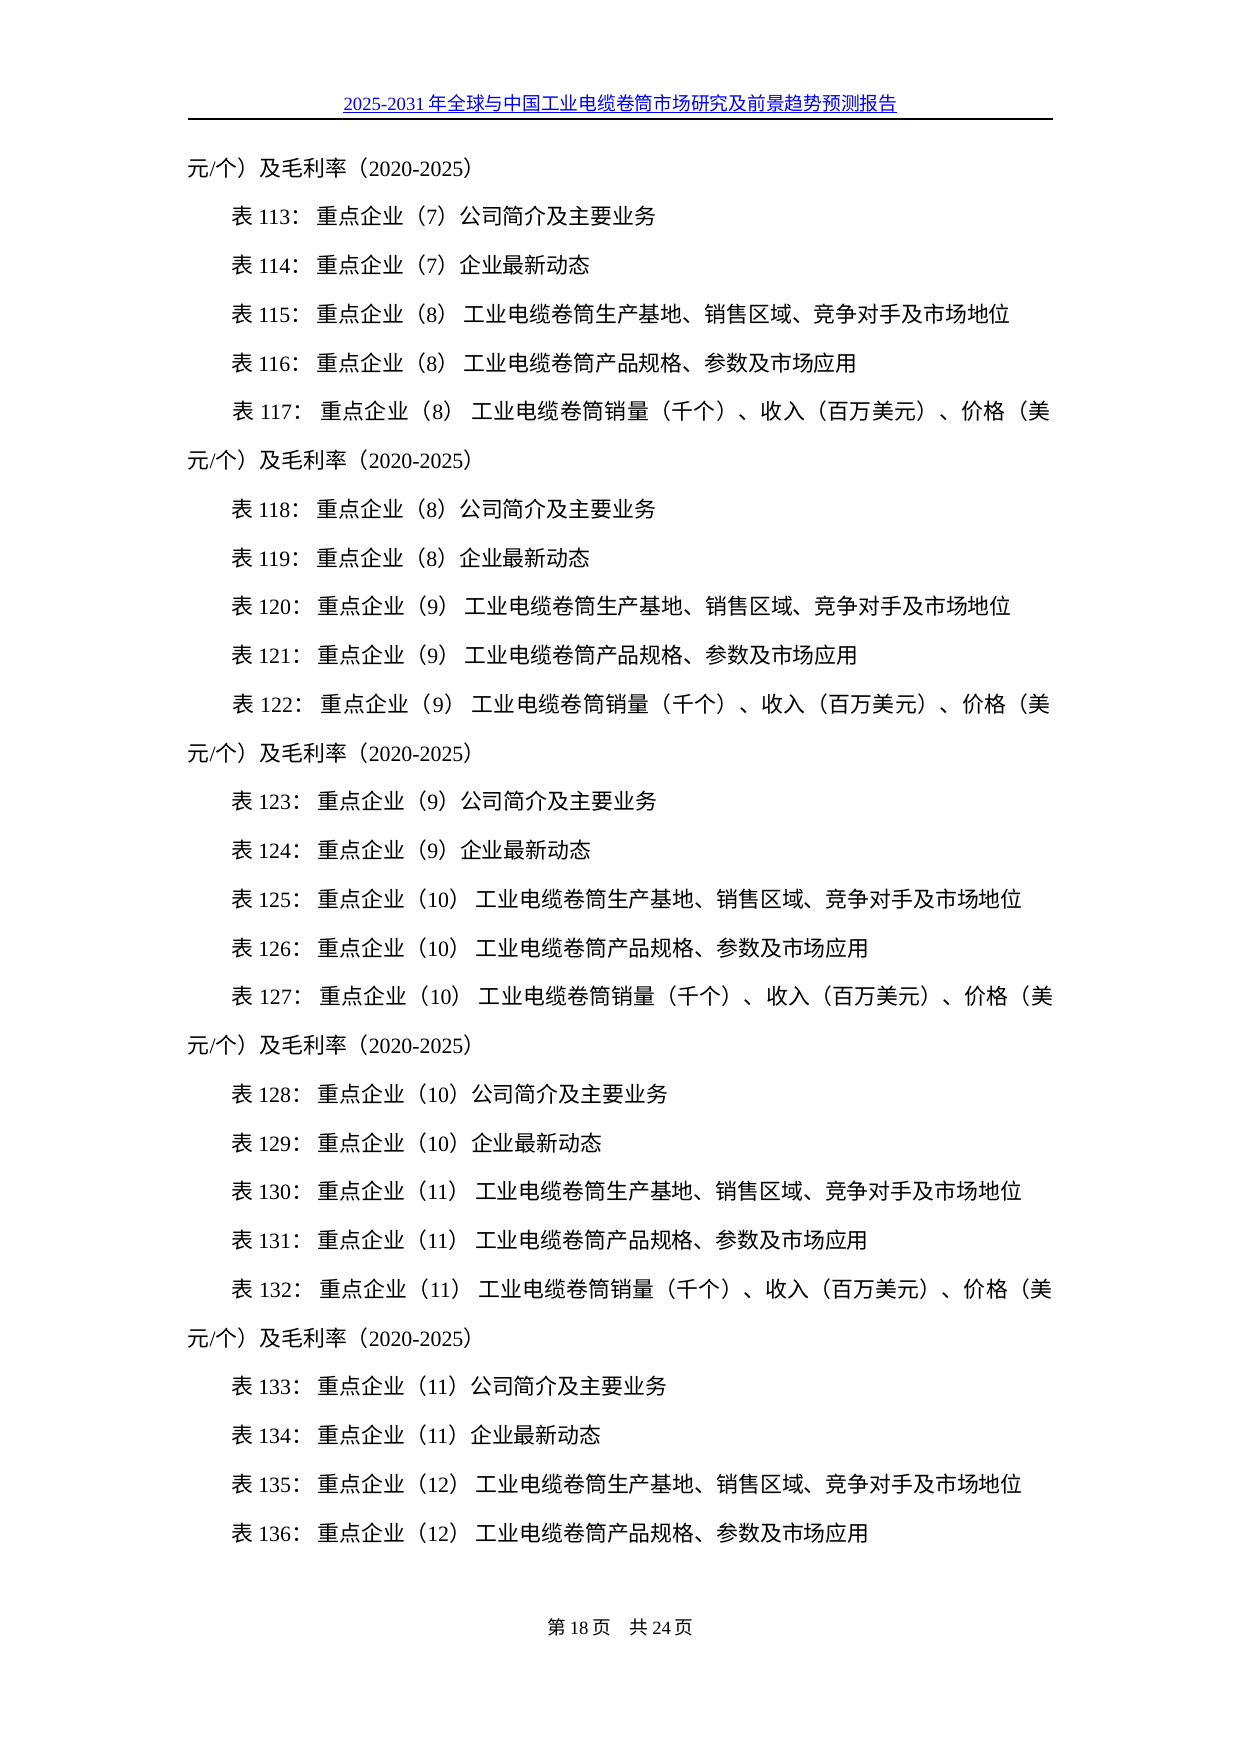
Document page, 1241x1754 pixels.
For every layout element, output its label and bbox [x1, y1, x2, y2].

text [187, 150, 1053, 1548]
